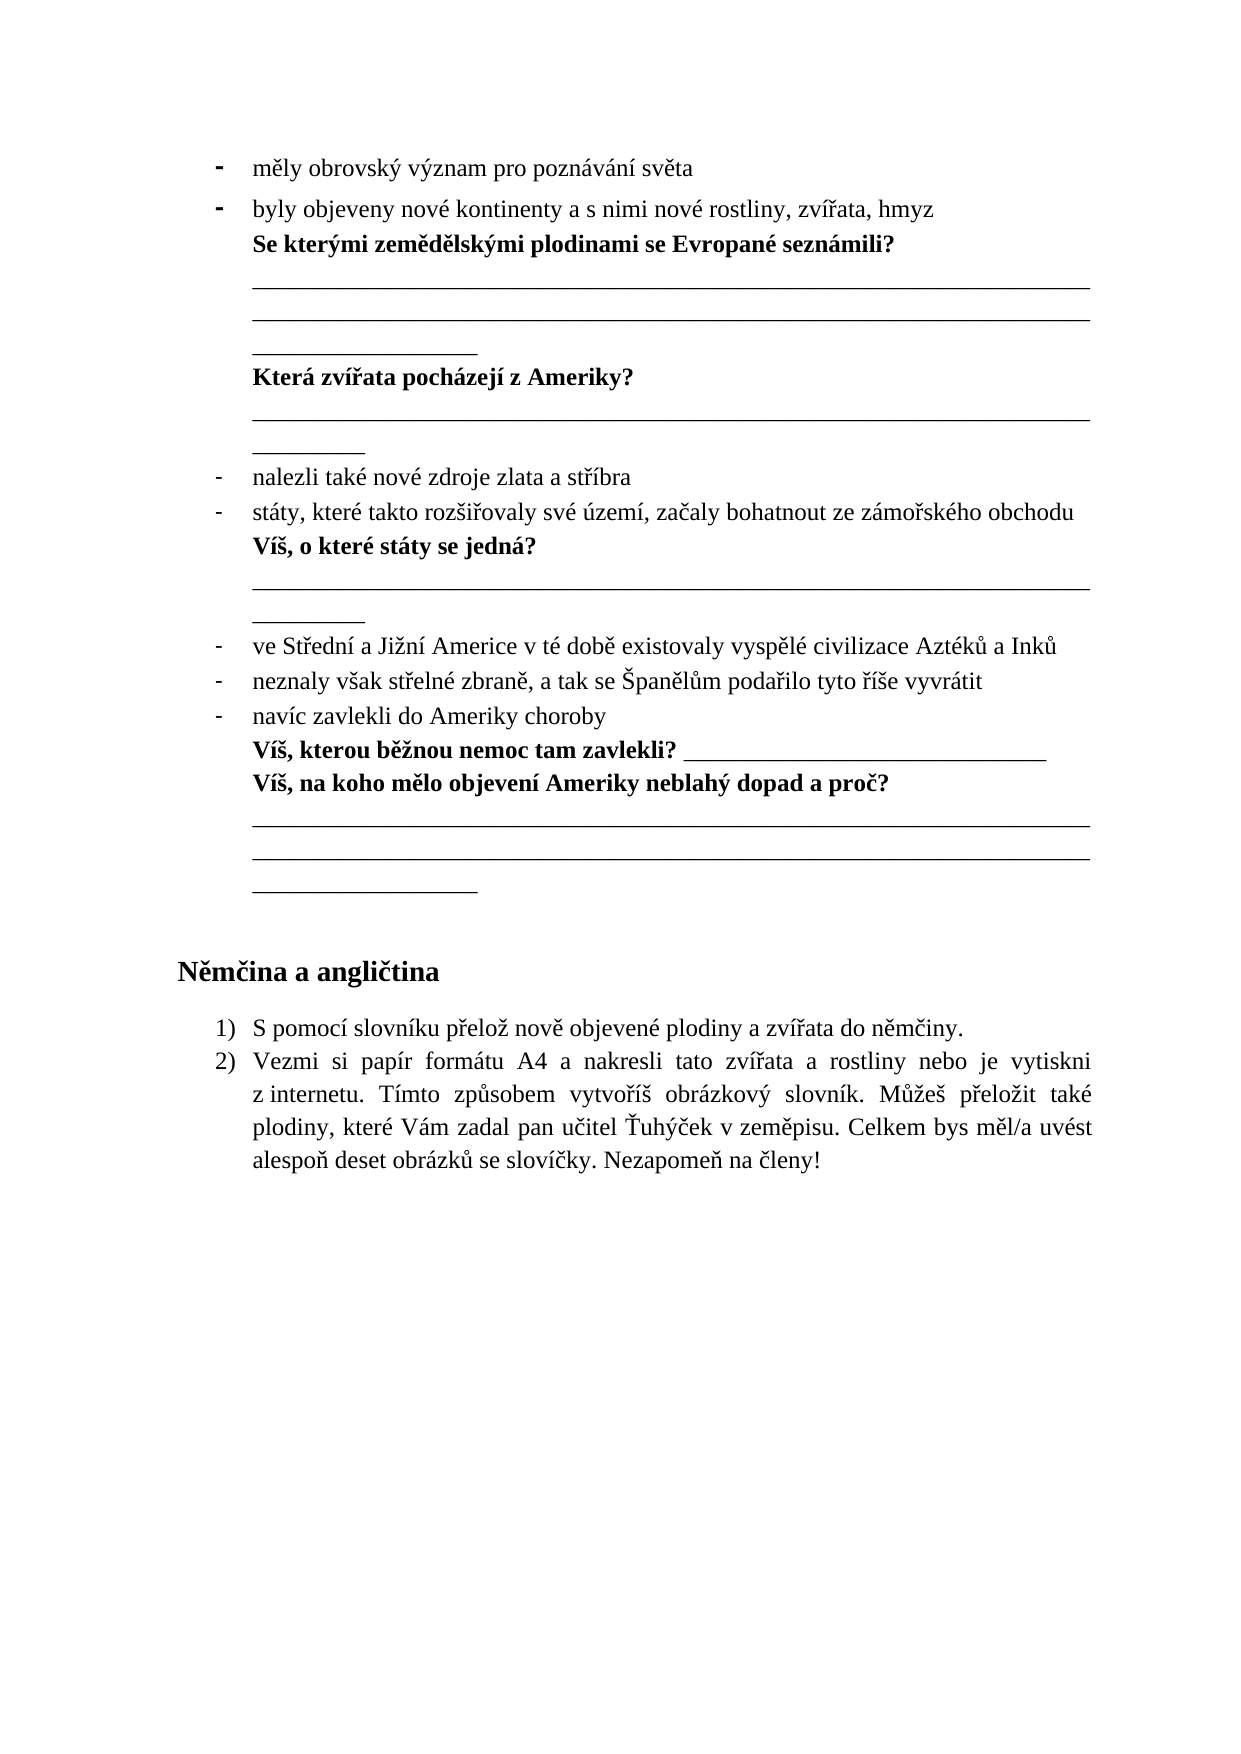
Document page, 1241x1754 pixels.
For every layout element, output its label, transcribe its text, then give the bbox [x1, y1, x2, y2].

list navíc zavlekli do Ameriky choroby [215, 700, 1092, 730]
list ve Střední a Jižní Americe v té době existovaly vyspělé civilizace Aztéků a Inků [215, 630, 1092, 660]
list nalezli také nové zdroje zlata a stříbra [215, 461, 1092, 491]
list Která zvířata pocházejí z Ameriky? [252, 362, 1092, 390]
list ____________________________________________________________________________ [252, 395, 1092, 456]
list Víš, o které státy se jedná? ____________________________________________________________________________ [252, 531, 1092, 626]
text Němčina a angličtina [177, 954, 1092, 987]
list ________________________________________________________________________________________________________________________________________________________ [252, 263, 1092, 357]
list Víš, na koho mělo objevení Ameriky neblahý dopad a proč? [252, 768, 1092, 797]
list byly objeveny nové kontinenty a s nimi nové rostliny, zvířata, hmyz [215, 189, 1092, 224]
list Víš, kterou běžnou nemoc tam zavlekli? _____________________________ [252, 735, 1092, 763]
list Se kterými zemědělskými plodinami se Evropané seznámili? [252, 229, 1092, 258]
list neznaly však střelné zbraně, a tak se Španělům podařilo tyto říše vyvrátit [215, 665, 1092, 695]
list S pomocí slovníku přelož nově objevené plodiny a zvířata do němčiny. [215, 1013, 1092, 1042]
list ________________________________________________________________________________________________________________________________________________________ [252, 801, 1092, 896]
list státy, které takto rozšiřovaly své území, začaly bohatnout ze zámořského obchodu [215, 496, 1092, 526]
list měly obrovský význam pro poznávání světa [215, 148, 1092, 183]
list Vezmi si papír formátu A4 a nakresli tato zvířata a rostliny nebo je vytiskni z internetu. Tímto způsobem vytvoříš obrázkový slovník. Můžeš přeložit také plodiny, které Vám zadal pan učitel Ťuhýček v zeměpisu. Celkem bys měl/a uvést alespoň deset obrázků se slovíčky. Nezapomeň na členy! [215, 1046, 1092, 1174]
